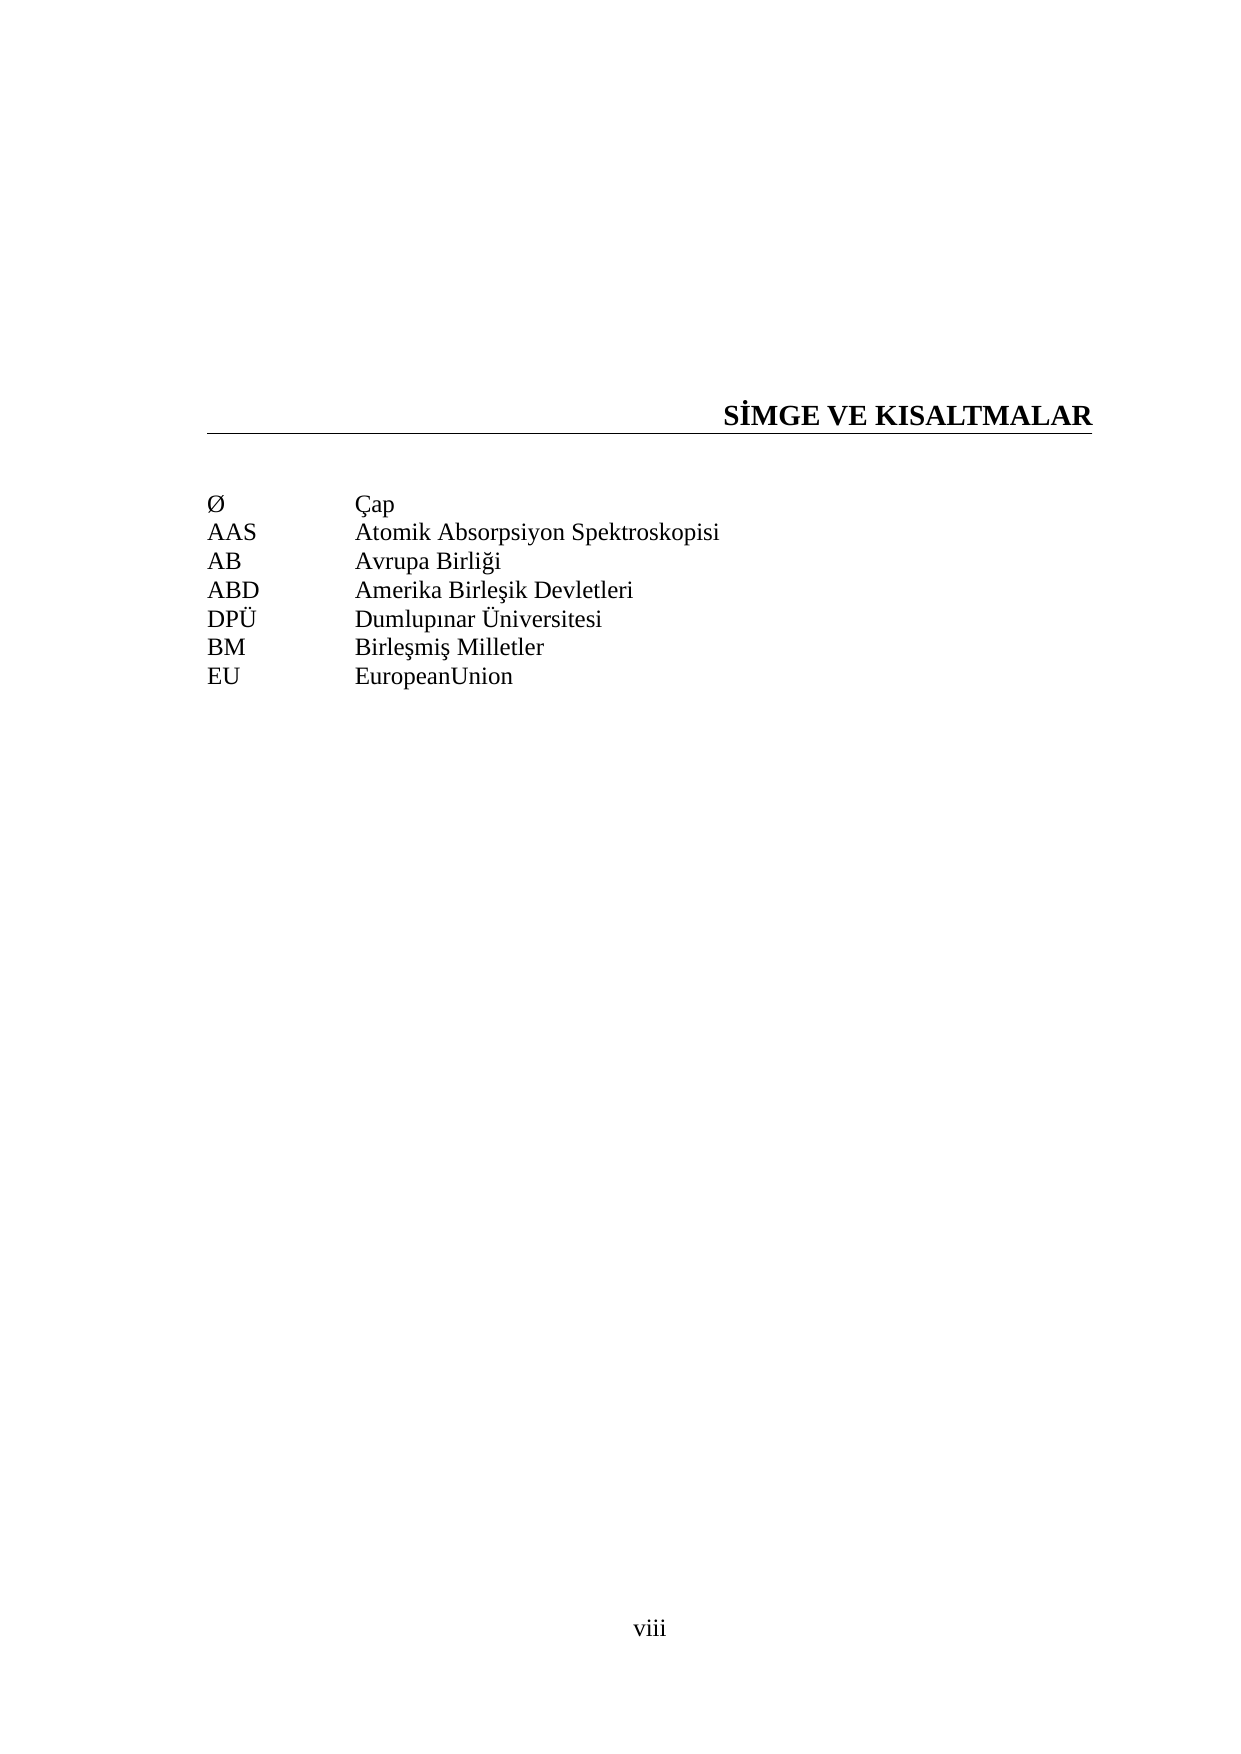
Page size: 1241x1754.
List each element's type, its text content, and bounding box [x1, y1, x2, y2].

list Ø Çap [207, 489, 1092, 517]
list AB Avrupa Birliği [207, 546, 1092, 575]
list AAS Atomik Absorpsiyon Spektroskopisi [207, 517, 1092, 546]
list EU EuropeanUnion [207, 661, 1092, 690]
list ABD Amerika Birleşik Devletleri [207, 575, 1092, 604]
list BM Birleşmiş Milletler [207, 632, 1092, 661]
text Simge ve Kısaltmalar [207, 398, 1092, 433]
list DPÜ Dumlupınar Üniversitesi [207, 604, 1092, 632]
